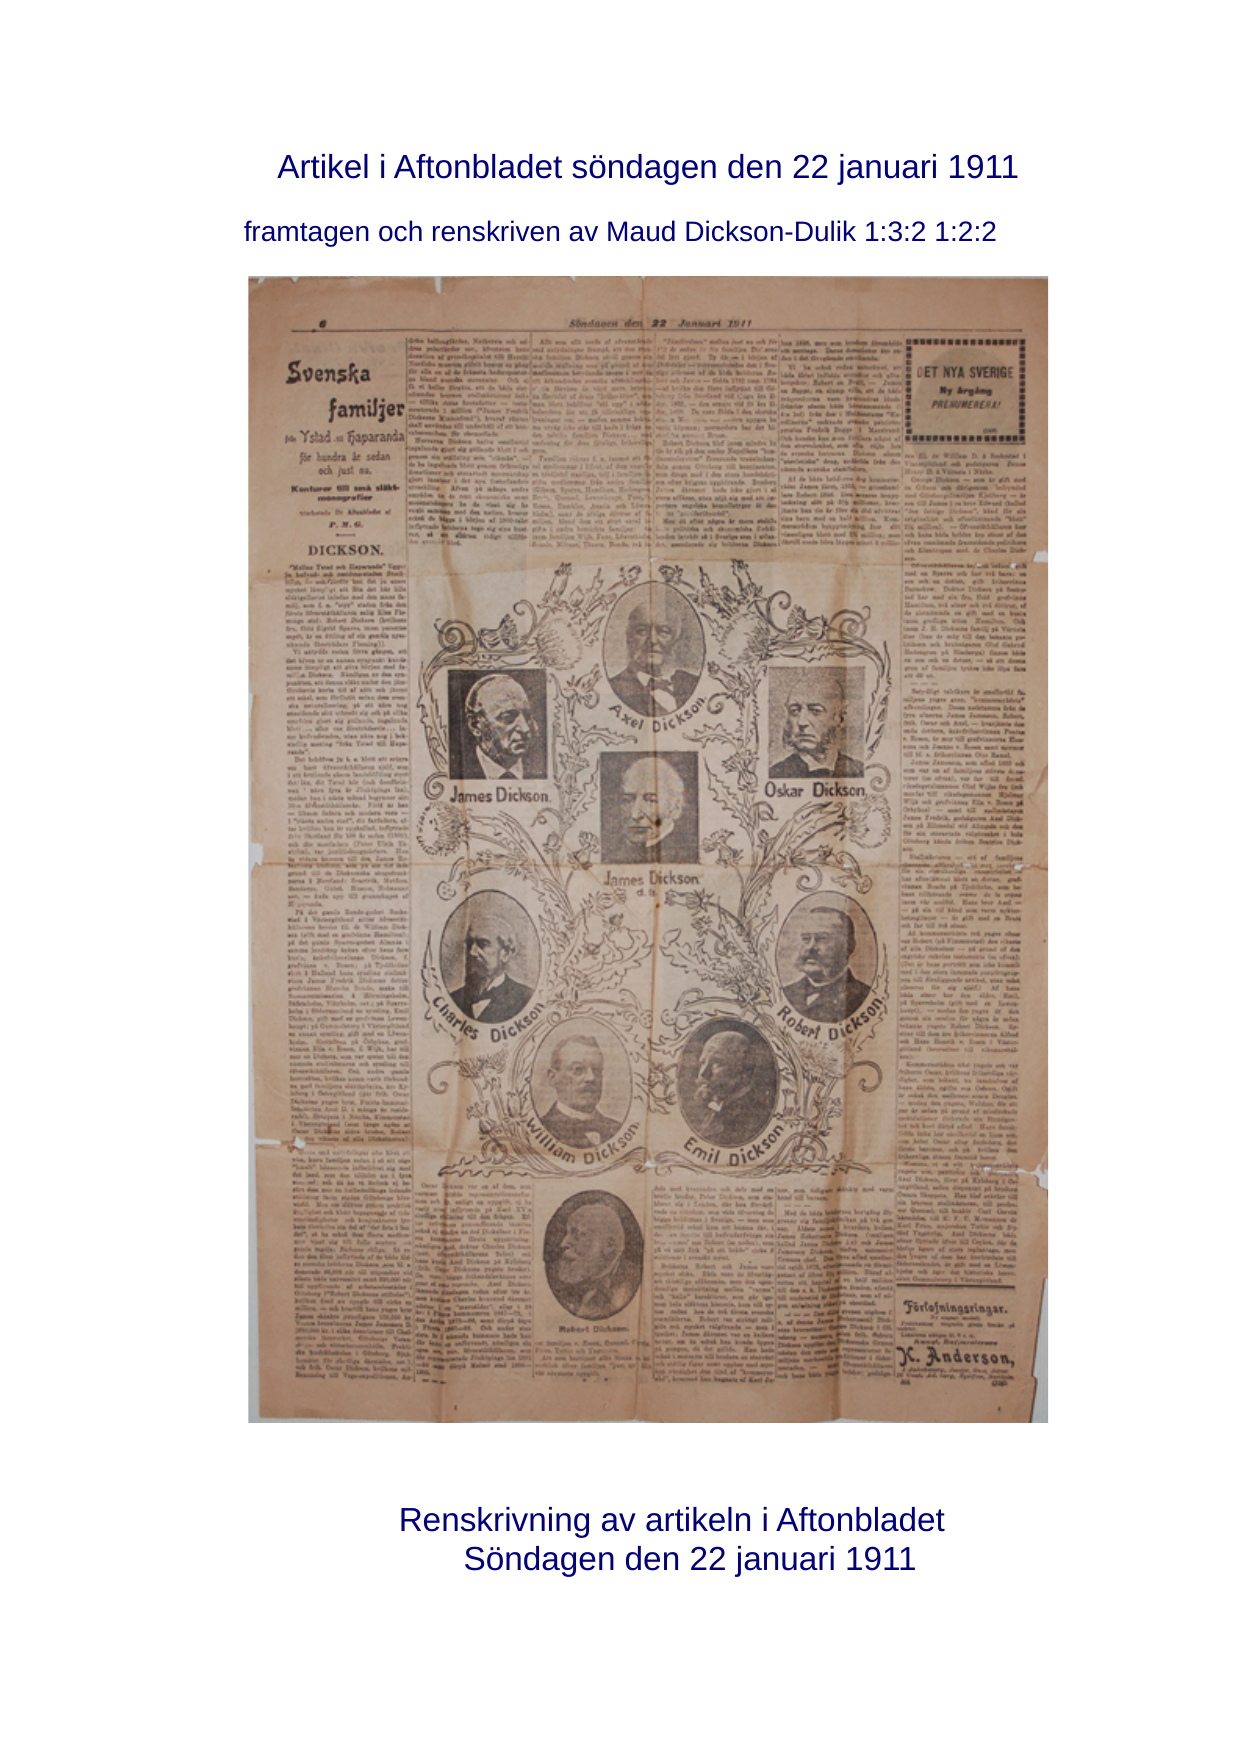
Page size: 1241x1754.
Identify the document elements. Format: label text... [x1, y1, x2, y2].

picture [248, 276, 1049, 1423]
text Artikel i Aftonbladet söndagen den 22 januari 1911 [204, 148, 1093, 186]
text Renskrivning av artikeln i Aftonbladet [204, 1500, 1093, 1538]
text framtagen och renskriven av Maud Dickson-Dulik 1:3:2 1:2:2 [148, 215, 1093, 248]
text Söndagen den 22 januari 1911 [204, 1538, 1093, 1577]
